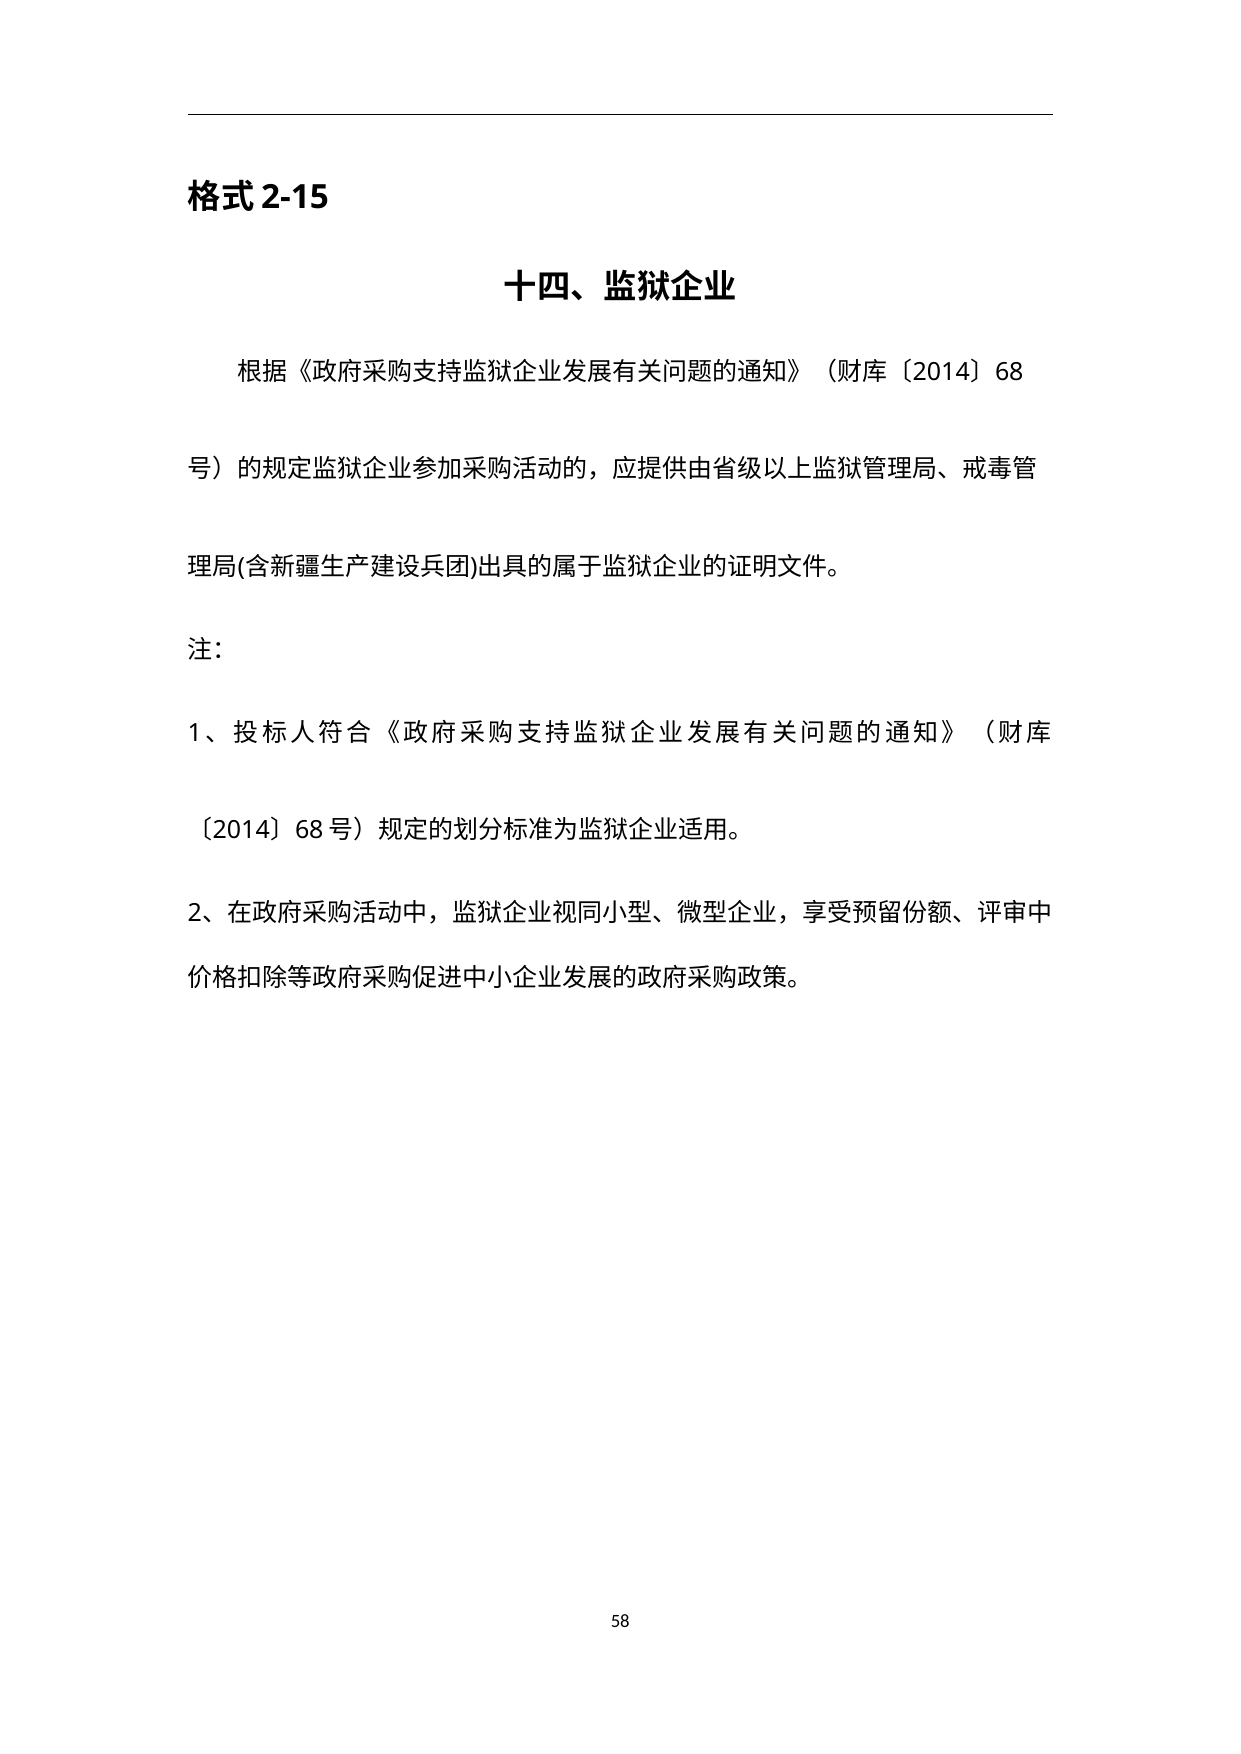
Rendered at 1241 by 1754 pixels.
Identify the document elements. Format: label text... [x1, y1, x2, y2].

text 1、投标人符合《政府采购支持监狱企业发展有关问题的通知》（财库〔2014〕68号）规定的划分标准为监狱企业适用。 [187, 698, 1053, 860]
text 根据《政府采购支持监狱企业发展有关问题的通知》（财库〔2014〕68号）的规定监狱企业参加采购活动的，应提供由省级以上监狱管理局、戒毒管理局(含新疆生产建设兵团)出具的属于监狱企业的证明文件。 [187, 337, 1053, 597]
text 格式2-15 [187, 162, 1053, 227]
text 十四、监狱企业 [187, 251, 1053, 316]
text 2、在政府采购活动中，监狱企业视同小型、微型企业，享受预留份额、评审中价格扣除等政府采购促进中小企业发展的政府采购政策。 [187, 878, 1053, 1008]
text 注： [187, 615, 1053, 680]
